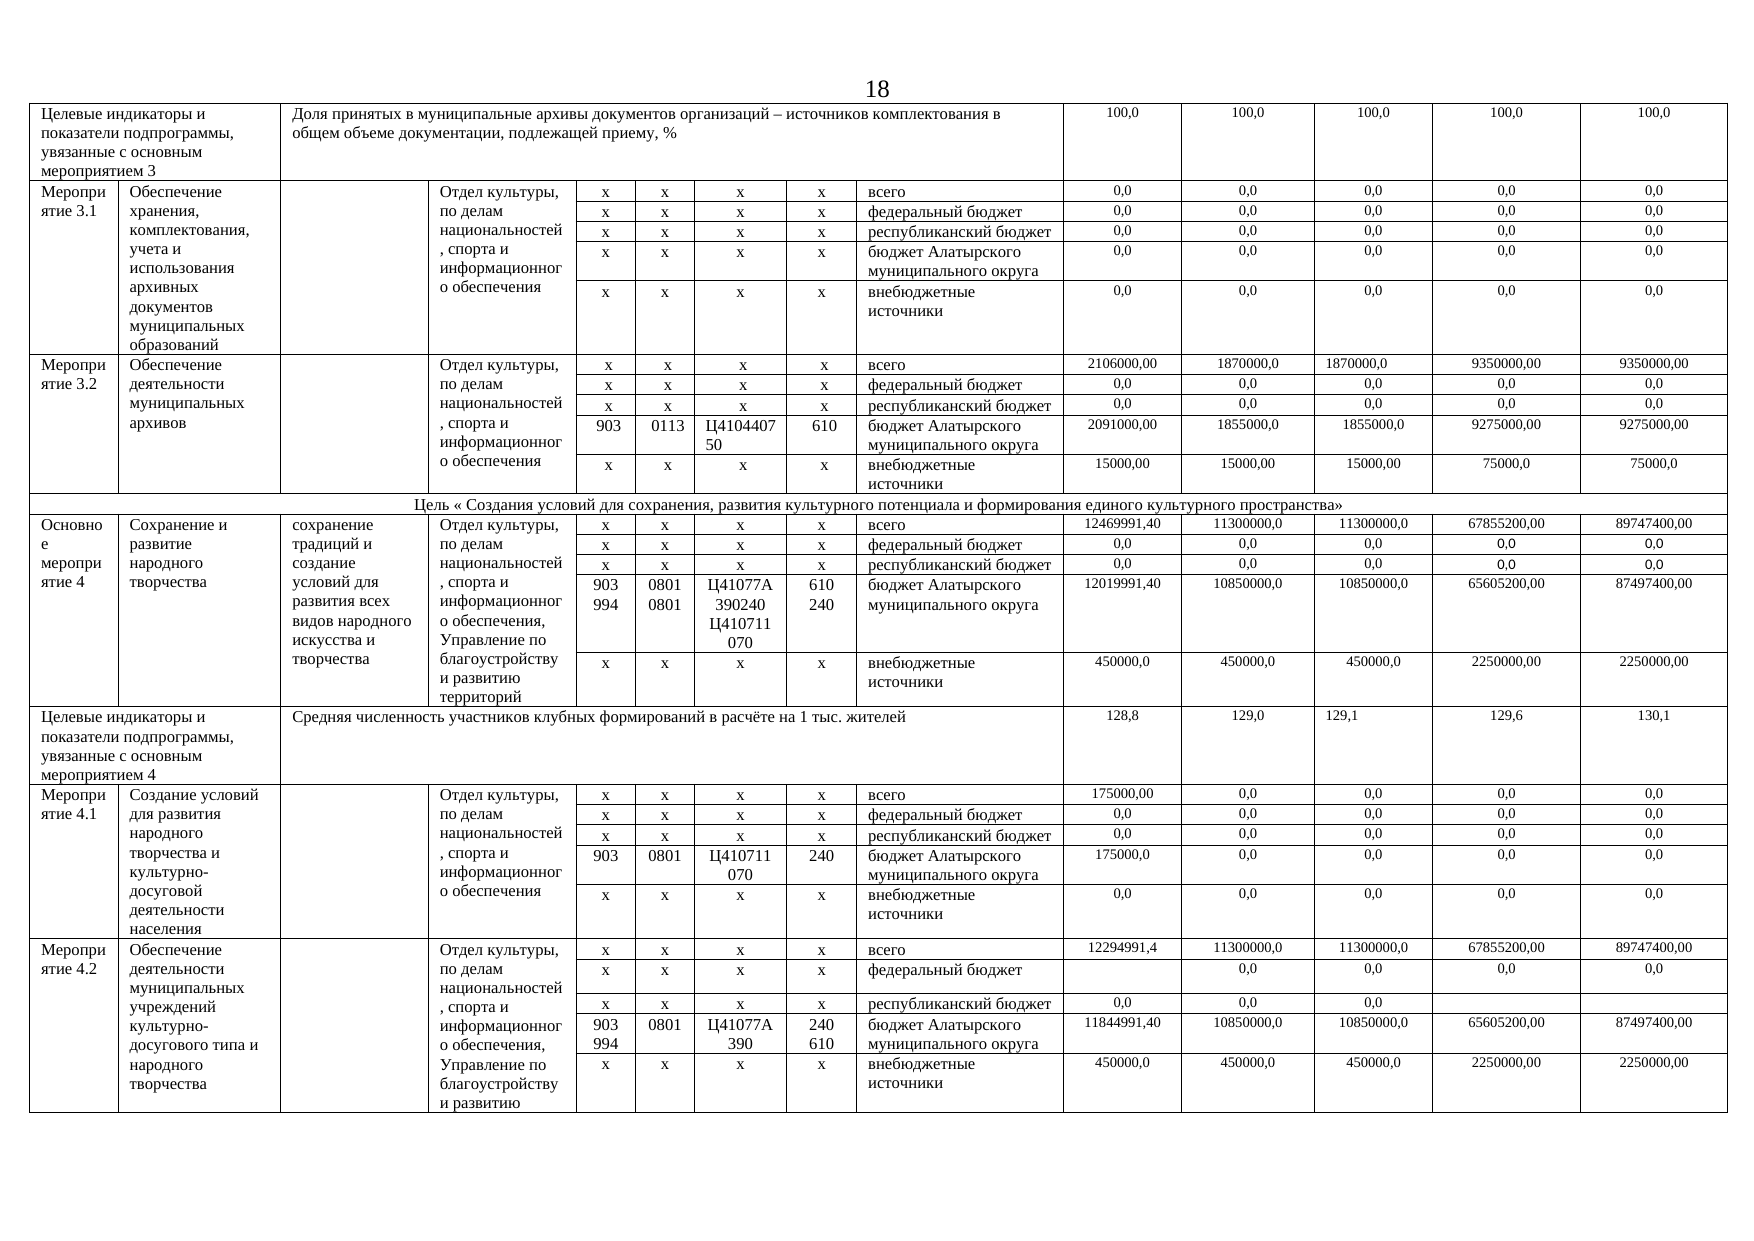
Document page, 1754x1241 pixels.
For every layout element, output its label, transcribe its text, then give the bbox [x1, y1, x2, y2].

table_cell 0,0 [1064, 375, 1181, 394]
table_cell бюджет Алатырского муниципального округа [857, 575, 1063, 652]
table_cell Целевые индикаторы и показатели подпрограммы, увязанные с основным мероприятием 4 [30, 707, 280, 784]
table_cell бюджет Алатырского муниципального округа [857, 416, 1063, 454]
table_cell 89747400,00 [1581, 515, 1727, 534]
table_cell 0,0 [1433, 395, 1580, 414]
table_cell x [636, 202, 694, 221]
table_cell 9350000,00 [1433, 355, 1580, 374]
table_cell всего [857, 355, 1063, 374]
table_cell 2091000,00 [1064, 416, 1181, 454]
table_cell 0,0 [1182, 846, 1314, 884]
table_cell 1855000,0 [1182, 416, 1314, 454]
table_cell 0,0 [1581, 805, 1727, 824]
table_cell x [577, 515, 635, 534]
table_cell 2250000,00 [1433, 653, 1580, 706]
table_cell Мероприятие 4.1 [30, 785, 118, 938]
table_cell x [695, 994, 786, 1013]
table_cell Ц41077А390 [695, 1014, 786, 1053]
table_cell 0,0 [1433, 960, 1580, 993]
table_cell x [787, 653, 856, 706]
table_cell Отдел культуры, по делам национальностей, спорта и информационного обеспечения, Управление по благоустройству и развитию территорий [429, 939, 576, 1112]
table_cell 175000,00 [1064, 785, 1181, 804]
table_cell Цель « Создания условий для сохранения, развития культурного потенциала и формирования единого культурного пространства» [30, 494, 1727, 513]
table_cell 0,0 [1315, 785, 1432, 804]
table_cell федеральный бюджет [857, 202, 1063, 221]
table_cell x [636, 555, 694, 574]
table_cell x [636, 375, 694, 394]
table_cell бюджет Алатырского муниципального округа [857, 242, 1063, 280]
table_cell Ц410711070 [695, 846, 786, 884]
table_cell 0,0 [1581, 395, 1727, 414]
table_cell республиканский бюджет [857, 395, 1063, 414]
table_cell x [695, 515, 786, 534]
table_cell x [636, 885, 694, 938]
table_cell 10850000,0 [1182, 1014, 1314, 1053]
table_cell 0,0 [1433, 375, 1580, 394]
table_cell 0,0 [1064, 281, 1181, 354]
table_cell 12469991,40 [1064, 515, 1181, 534]
table_cell x [787, 222, 856, 241]
table_cell 0,0 [1581, 825, 1727, 844]
table_cell Отдел культуры, по делам национальностей, спорта и информационного обеспечения [429, 355, 576, 493]
table_cell 0,0 [1433, 222, 1580, 241]
table_cell x [787, 395, 856, 414]
table_cell 0,0 [1315, 994, 1432, 1013]
table_cell x [695, 455, 786, 493]
table_cell 0113 [636, 416, 694, 454]
table_cell х [695, 355, 786, 374]
table_cell 2250000,00 [1433, 1054, 1580, 1112]
table_cell федеральный бюджет [857, 535, 1063, 554]
table_cell 0,0 [1433, 846, 1580, 884]
table_cell x [577, 939, 635, 958]
table_cell 15000,00 [1182, 455, 1314, 493]
table_cell 10850000,0 [1315, 1014, 1432, 1053]
table_cell 0,0 [1064, 181, 1181, 201]
table_cell x [695, 653, 786, 706]
table_cell x [577, 960, 635, 993]
table_cell 903 994 [577, 575, 635, 652]
table_cell Отдел культуры, по делам национальностей, спорта и информационного обеспечения [429, 785, 576, 938]
table_cell республиканский бюджет [857, 555, 1063, 574]
table_cell Создание условий для развития народного творчества и культурно-досуговой деятельности населения [119, 785, 280, 938]
table_cell внебюджетные источники [857, 885, 1063, 938]
table_cell 450000,0 [1315, 653, 1432, 706]
table_cell 0,0 [1182, 805, 1314, 824]
table_cell 0,0 [1433, 242, 1580, 280]
table_cell Средняя численность участников клубных формирований в расчёте на 1 тыс. жителей [281, 707, 1063, 784]
table_cell всего [857, 785, 1063, 804]
table_cell 87497400,00 [1581, 575, 1727, 652]
table_cell Основное мероприятие 4 [30, 515, 118, 706]
table_cell 0,0 [1581, 242, 1727, 280]
table_cell x [636, 805, 694, 824]
table_cell 0,0 [1315, 202, 1432, 221]
table_cell x [577, 885, 635, 938]
table_cell 0,0 [1315, 395, 1432, 414]
table_cell 100,0 [1581, 104, 1727, 180]
table_cell республиканский бюджет [857, 825, 1063, 844]
table_cell x [787, 281, 856, 354]
table_cell 0,0 [1064, 395, 1181, 414]
table_cell 130,1 [1581, 707, 1727, 784]
table_cell [1433, 994, 1580, 1013]
table_cell x [577, 375, 635, 394]
table_cell x [787, 535, 856, 554]
table_cell 0,0 [1182, 281, 1314, 354]
table_cell республиканский бюджет [857, 222, 1063, 241]
table_cell 0,0 [1182, 222, 1314, 241]
table_cell x [695, 555, 786, 574]
table_cell 450000,0 [1315, 1054, 1432, 1112]
table_cell x [787, 375, 856, 394]
table_cell 65605200,00 [1433, 1014, 1580, 1053]
table_cell [281, 181, 428, 354]
table_cell 9275000,00 [1433, 416, 1580, 454]
table_cell 0,0 [1182, 785, 1314, 804]
table_cell 0,0 [1182, 535, 1314, 554]
table_cell x [787, 939, 856, 958]
table_cell 0,0 [1315, 805, 1432, 824]
table_cell x [787, 181, 856, 201]
table_cell x [695, 202, 786, 221]
table_cell Сохранение и развитие народного творчества [119, 515, 280, 706]
table_cell x [636, 355, 694, 374]
table_cell 0,0 [1182, 885, 1314, 938]
table_cell 89747400,00 [1581, 939, 1727, 958]
table_cell Доля принятых в муниципальные архивы документов организаций – источников комплектования в общем объеме документации, подлежащей приему, % [281, 104, 1063, 180]
table_cell 0,0 [1433, 825, 1580, 844]
table_cell [281, 355, 428, 493]
table_cell 0801 [636, 846, 694, 884]
table_cell 129,0 [1182, 707, 1314, 784]
table_cell Мероприятие 4.2 [30, 939, 118, 1112]
table_cell x [636, 515, 694, 534]
table_cell x [695, 1054, 786, 1112]
table_cell 0,0 [1064, 994, 1181, 1013]
table_cell Отдел культуры, по делам национальностей, спорта и информационного обеспечения, Управление по благоустройству и развитию территорий [429, 515, 576, 706]
table_cell x [787, 994, 856, 1013]
table_cell 0,0 [1433, 202, 1580, 221]
table_cell 0801 0801 [636, 575, 694, 652]
table_cell 11300000,0 [1315, 939, 1432, 958]
table_cell 11844991,40 [1064, 1014, 1181, 1053]
table_cell x [577, 825, 635, 844]
table_cell 0,0 [1315, 281, 1432, 354]
table_cell 128,8 [1064, 707, 1181, 784]
table_cell 0,0 [1433, 535, 1580, 554]
table_cell 0,0 [1064, 222, 1181, 241]
table_cell 0,0 [1182, 825, 1314, 844]
table_cell внебюджетные источники [857, 455, 1063, 493]
table_cell 87497400,00 [1581, 1014, 1727, 1053]
table_cell [1581, 994, 1727, 1013]
table_cell 240 610 [787, 1014, 856, 1053]
table_cell 0,0 [1315, 555, 1432, 574]
table_cell бюджет Алатырского муниципального округа [857, 1014, 1063, 1053]
table_cell 0,0 [1064, 202, 1181, 221]
table_cell 15000,00 [1315, 455, 1432, 493]
table_cell 0,0 [1433, 181, 1580, 201]
table_cell 65605200,00 [1433, 575, 1580, 652]
table_cell внебюджетные источники [857, 281, 1063, 354]
table_cell 0,0 [1064, 242, 1181, 280]
table_cell x [787, 515, 856, 534]
table_cell 12294991,4 [1064, 939, 1181, 958]
table_cell федеральный бюджет [857, 375, 1063, 394]
table_cell 0,0 [1182, 994, 1314, 1013]
table_cell 75000,0 [1433, 455, 1580, 493]
table_cell x [636, 1054, 694, 1112]
table_cell Мероприятие 3.2 [30, 355, 118, 493]
table_cell 450000,0 [1182, 1054, 1314, 1112]
table_cell 175000,0 [1064, 846, 1181, 884]
table_cell x [695, 885, 786, 938]
table_cell x [577, 281, 635, 354]
table_cell x [695, 242, 786, 280]
table_cell бюджет Алатырского муниципального округа [857, 846, 1063, 884]
table_cell Мероприятие 3.1 [30, 181, 118, 354]
table_cell Обеспечение хранения, комплектования, учета и использования архивных документов муниципальных образований [119, 181, 280, 354]
table_cell x [577, 1054, 635, 1112]
table_cell x [787, 825, 856, 844]
table_cell 10850000,0 [1315, 575, 1432, 652]
table_cell 0,0 [1315, 242, 1432, 280]
table_cell всего [857, 515, 1063, 534]
table_cell 11300000,0 [1315, 515, 1432, 534]
table_cell 450000,0 [1064, 653, 1181, 706]
table_cell 100,0 [1433, 104, 1580, 180]
table_cell 0,0 [1315, 960, 1432, 993]
table_cell [281, 785, 428, 938]
table_cell 129,6 [1433, 707, 1580, 784]
table_cell 0,0 [1581, 555, 1727, 574]
table_cell 15000,00 [1064, 455, 1181, 493]
table_cell x [636, 395, 694, 414]
table_cell x [695, 395, 786, 414]
table_cell 100,0 [1315, 104, 1432, 180]
table_cell 0,0 [1315, 375, 1432, 394]
table_cell x [695, 222, 786, 241]
table_cell x [577, 455, 635, 493]
table_cell Обеспечение деятельности муниципальных учреждений культурно-досугового типа и народного творчества [119, 939, 280, 1112]
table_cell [857, 1054, 1063, 1112]
table_cell 0,0 [1581, 281, 1727, 354]
table_cell 0,0 [1433, 805, 1580, 824]
table_cell x [695, 281, 786, 354]
table_cell 100,0 [1182, 104, 1314, 180]
table_cell x [577, 653, 635, 706]
table_cell 903 [577, 846, 635, 884]
table_cell 0,0 [1182, 181, 1314, 201]
table_cell 0801 [636, 1014, 694, 1053]
table_cell 12019991,40 [1064, 575, 1181, 652]
table_cell 0,0 [1581, 885, 1727, 938]
table_cell 0,0 [1315, 825, 1432, 844]
table_cell 0,0 [1433, 785, 1580, 804]
table_cell x [636, 939, 694, 958]
table_cell 0,0 [1315, 885, 1432, 938]
table_cell Ц41077А390240 Ц410711070 [695, 575, 786, 652]
table_cell 0,0 [1315, 222, 1432, 241]
table_cell 0,0 [1581, 846, 1727, 884]
table_cell 129,1 [1315, 707, 1432, 784]
table_cell 1855000,0 [1315, 416, 1432, 454]
table_cell 1870000,0 [1182, 355, 1314, 374]
table_cell 0,0 [1581, 535, 1727, 554]
table_cell x [787, 355, 856, 374]
table_cell 903 994 [577, 1014, 635, 1053]
table_cell x [636, 825, 694, 844]
table_cell 0,0 [1581, 960, 1727, 993]
table_cell x [787, 555, 856, 574]
table_cell 610 240 [787, 575, 856, 652]
table_cell 0,0 [1581, 785, 1727, 804]
table_cell 0,0 [1064, 555, 1181, 574]
table_cell 0,0 [1581, 181, 1727, 201]
table_cell всего [857, 939, 1063, 958]
table_cell x [695, 939, 786, 958]
table_cell x [577, 242, 635, 280]
table_cell x [577, 994, 635, 1013]
table_cell x [695, 825, 786, 844]
table_cell Обеспечение деятельности муниципальных архивов [119, 355, 280, 493]
table_cell x [787, 805, 856, 824]
table_cell x [695, 181, 786, 201]
table_cell 75000,0 [1581, 455, 1727, 493]
table_cell x [577, 202, 635, 221]
table_cell федеральный бюджет [857, 960, 1063, 993]
table_cell 67855200,00 [1433, 515, 1580, 534]
table_cell 1870000,0 [1315, 355, 1432, 374]
table_cell x [695, 785, 786, 804]
table_cell x [636, 785, 694, 804]
table_cell x [695, 375, 786, 394]
table_cell 450000,0 [1064, 1054, 1181, 1112]
table_cell x [577, 222, 635, 241]
table_cell x [695, 805, 786, 824]
table_cell x [636, 222, 694, 241]
table_cell x [577, 555, 635, 574]
table_cell 0,0 [1581, 375, 1727, 394]
table_cell 11300000,0 [1182, 939, 1314, 958]
table_cell 0,0 [1315, 181, 1432, 201]
table_cell x [787, 885, 856, 938]
table_cell x [636, 960, 694, 993]
table_cell 2250000,00 [1581, 1054, 1727, 1112]
table_cell 0,0 [1182, 960, 1314, 993]
table_cell 240 [787, 846, 856, 884]
table_cell x [787, 960, 856, 993]
table_cell 0,0 [1581, 202, 1727, 221]
table_cell 10850000,0 [1182, 575, 1314, 652]
table_cell 0,0 [1182, 202, 1314, 221]
table_cell 2106000,00 [1064, 355, 1181, 374]
table_cell 0,0 [1064, 535, 1181, 554]
table_cell x [577, 785, 635, 804]
table_cell 0,0 [1182, 242, 1314, 280]
table_cell Ц410440750 [695, 416, 786, 454]
table_cell x [787, 202, 856, 221]
table_cell x [787, 242, 856, 280]
table_cell 0,0 [1433, 555, 1580, 574]
table_cell 9350000,00 [1581, 355, 1727, 374]
table_cell республиканский бюджет [857, 994, 1063, 1013]
table_cell x [577, 805, 635, 824]
table_cell [1064, 960, 1181, 993]
table_cell x [577, 355, 635, 374]
table_cell федеральный бюджет [857, 805, 1063, 824]
table_cell x [787, 1054, 856, 1112]
table_cell внебюджетные источники [857, 653, 1063, 706]
table_cell 100,0 [1064, 104, 1181, 180]
table_cell [281, 939, 428, 1112]
table_cell 9275000,00 [1581, 416, 1727, 454]
table_cell x [695, 960, 786, 993]
table_cell 0,0 [1315, 846, 1432, 884]
table_cell 0,0 [1182, 375, 1314, 394]
table_cell x [787, 455, 856, 493]
table_cell 67855200,00 [1433, 939, 1580, 958]
table_cell x [695, 535, 786, 554]
table_cell Целевые индикаторы и показатели подпрограммы, увязанные с основным мероприятием 3 [30, 104, 280, 180]
table_cell x [636, 281, 694, 354]
table_cell 0,0 [1433, 281, 1580, 354]
table_cell x [577, 535, 635, 554]
table_cell Отдел культуры, по делам национальностей, спорта и информационного обеспечения [429, 181, 576, 354]
table_cell x [636, 181, 694, 201]
table_cell 2250000,00 [1581, 653, 1727, 706]
table_cell 903 [577, 416, 635, 454]
table_cell x [636, 994, 694, 1013]
table_cell 0,0 [1064, 805, 1181, 824]
table_cell 0,0 [1182, 395, 1314, 414]
table_cell x [636, 455, 694, 493]
table_cell x [787, 785, 856, 804]
table_cell x [577, 395, 635, 414]
table_cell 0,0 [1064, 885, 1181, 938]
table_cell 0,0 [1315, 535, 1432, 554]
table_cell сохранение традиций и создание условий для развития всех видов народного искусства и творчества [281, 515, 428, 706]
table_cell 0,0 [1182, 555, 1314, 574]
table_cell 450000,0 [1182, 653, 1314, 706]
table_cell всего [857, 181, 1063, 201]
table_cell 0,0 [1433, 885, 1580, 938]
table_cell 610 [787, 416, 856, 454]
table_cell 0,0 [1581, 222, 1727, 241]
table_cell x [636, 242, 694, 280]
table_cell x [577, 181, 635, 201]
table_cell x [636, 653, 694, 706]
table_cell 0,0 [1064, 825, 1181, 844]
table_cell 11300000,0 [1182, 515, 1314, 534]
table_cell x [636, 535, 694, 554]
